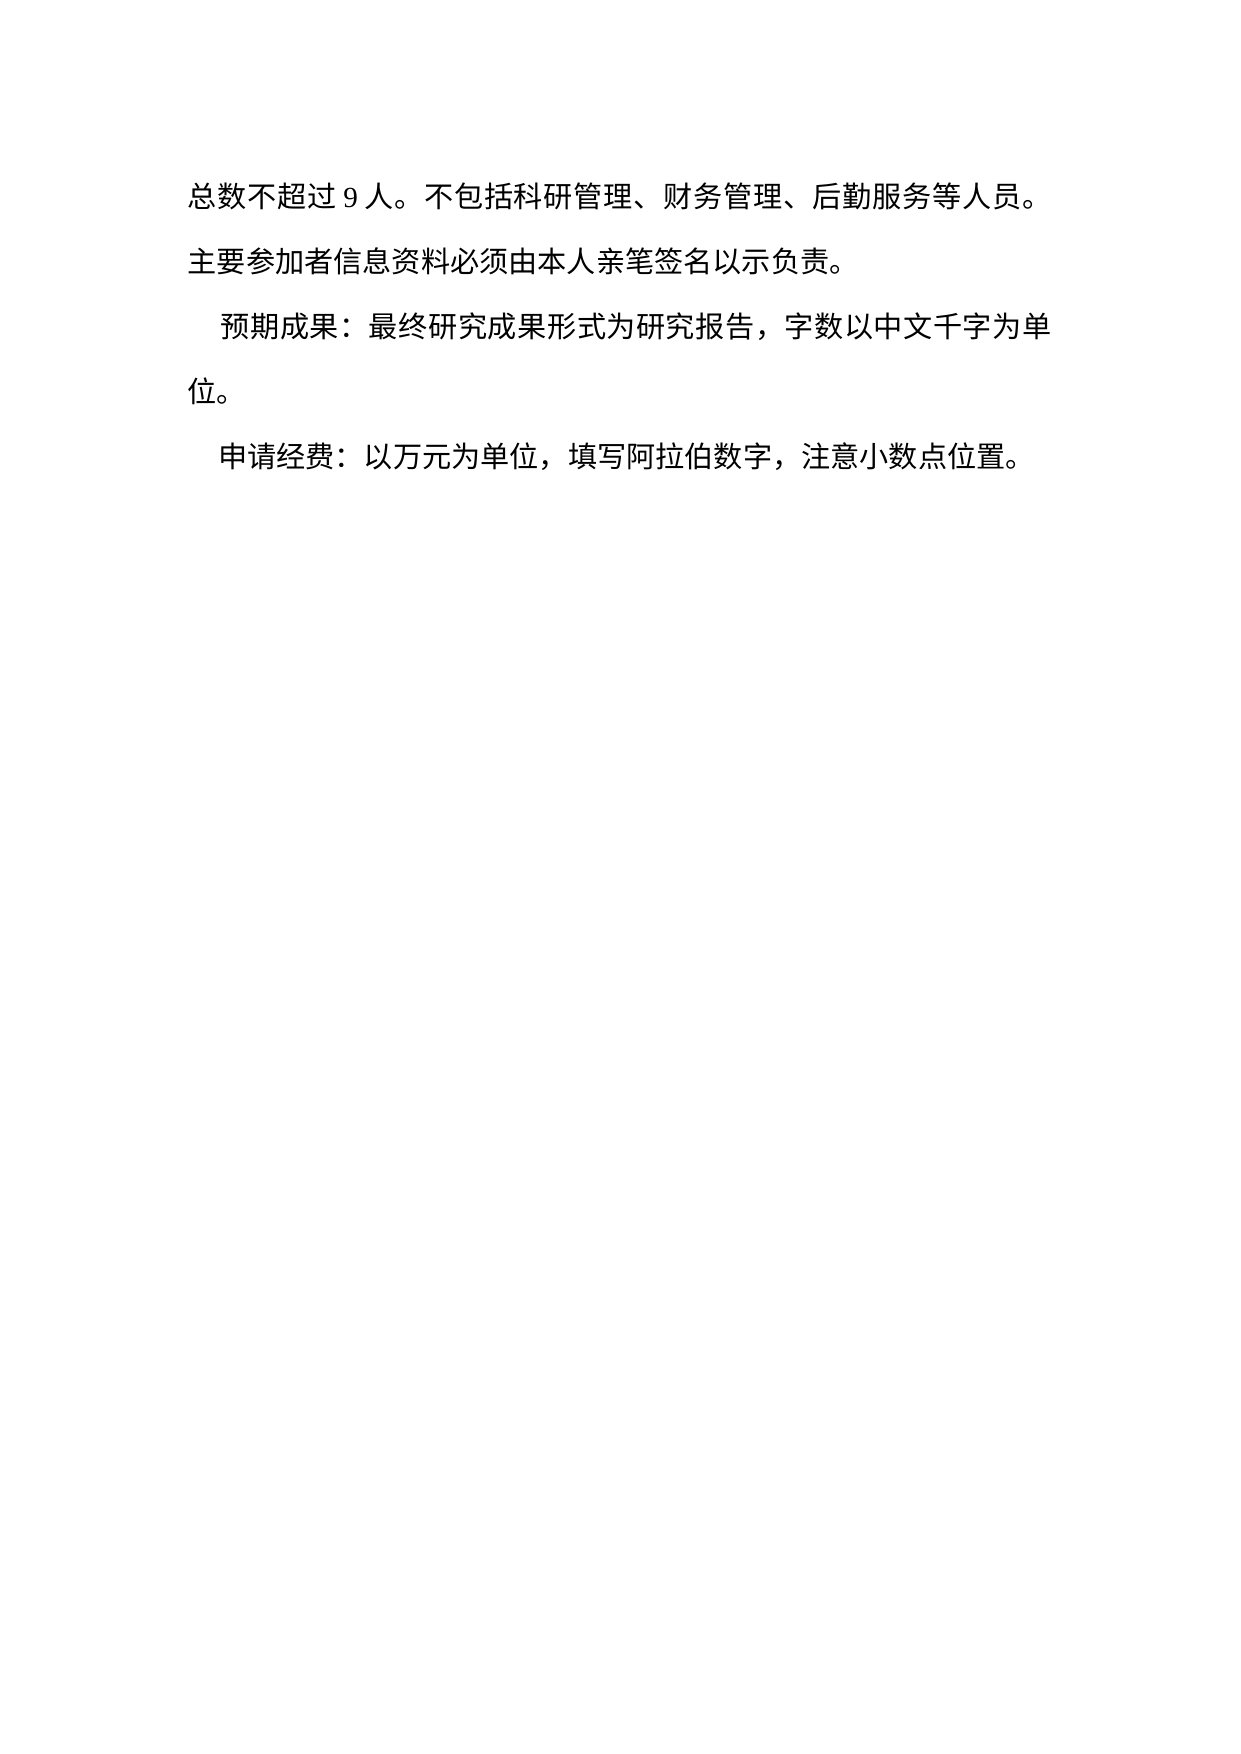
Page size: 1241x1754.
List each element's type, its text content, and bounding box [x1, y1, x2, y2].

text 预期成果：最终研究成果形式为研究报告，字数以中文千字为单位。 [187, 292, 1053, 422]
text 申请经费：以万元为单位，填写阿拉伯数字，注意小数点位置。 [187, 422, 1053, 487]
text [187, 162, 1053, 292]
